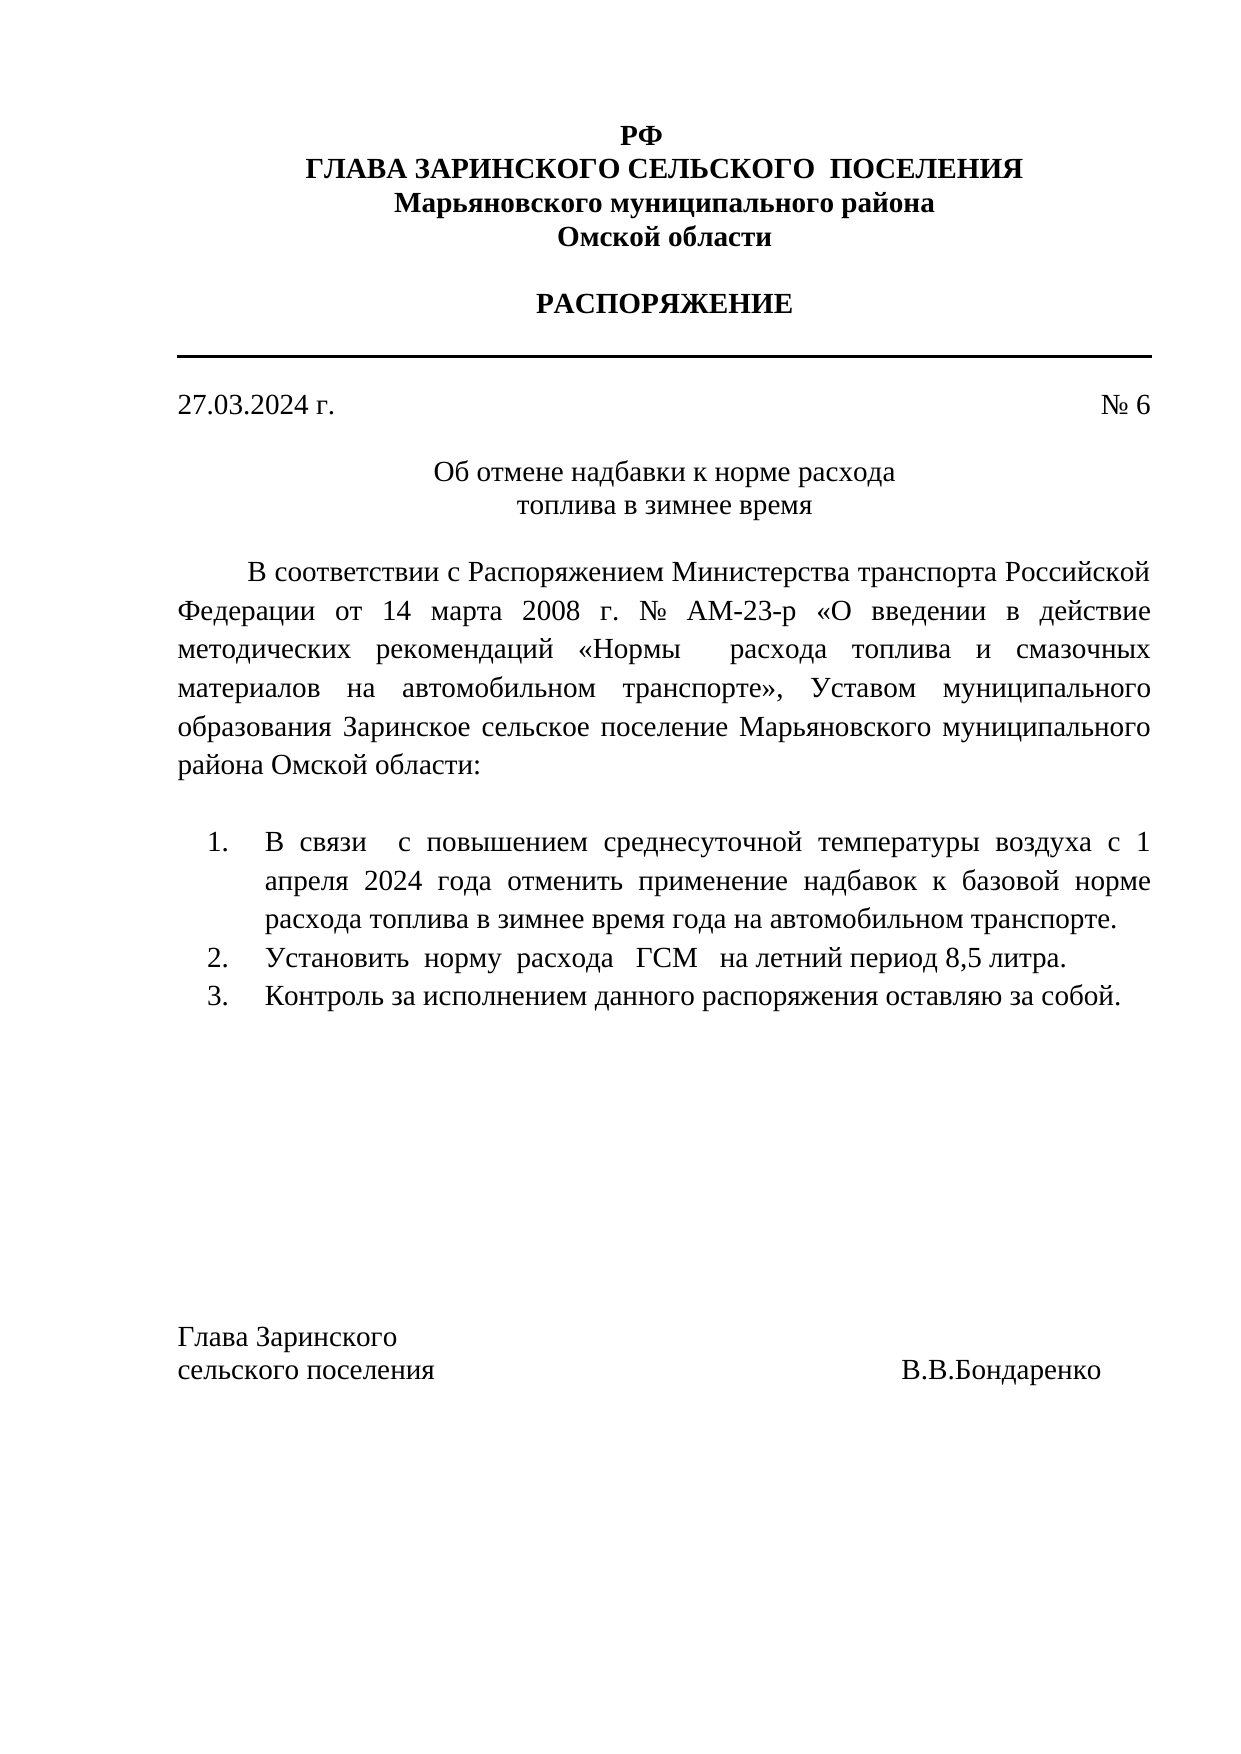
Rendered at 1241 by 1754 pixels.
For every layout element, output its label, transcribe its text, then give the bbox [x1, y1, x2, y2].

list В связи с повышением среднесуточной температуры воздуха с 1 апреля 2024 года отменить применение надбавок к базовой норме расхода топлива в зимнее время года на автомобильном транспорте. [207, 824, 1152, 935]
text сельского поселения В.В.Бондаренко [177, 1352, 1152, 1386]
list Установить норму расхода ГСМ на летний период 8,5 литра. [207, 940, 1152, 973]
list Контроль за исполнением данного распоряжения оставляю за собой. [207, 978, 1152, 1012]
text Глава Заринского [177, 1319, 1152, 1352]
text ГЛАВА ЗАРИНСКОГО СЕЛЬСКОГО ПОСЕЛЕНИЯ [177, 152, 1152, 185]
text топлива в зимнее время [177, 487, 1152, 521]
text Марьяновского муниципального района [177, 185, 1152, 219]
text 27.03.2024 г. № 6 [177, 387, 1152, 420]
text РФ [177, 118, 1152, 152]
text В соответствии с Распоряжением Министерства транспорта Российской Федерации от 14 марта . № АМ-23-р «О введении в действие методических рекомендаций «Нормы расхода топлива и смазочных материалов на автомобильном транспорте», Уставом муниципального образования Заринское сельское поселение Марьяновского муниципального района Омской области: [177, 554, 1152, 781]
text Омской области [177, 219, 1152, 252]
text Об отмене надбавки к норме расхода [177, 454, 1152, 487]
text РАСПОРЯЖЕНИЕ [177, 286, 1152, 319]
